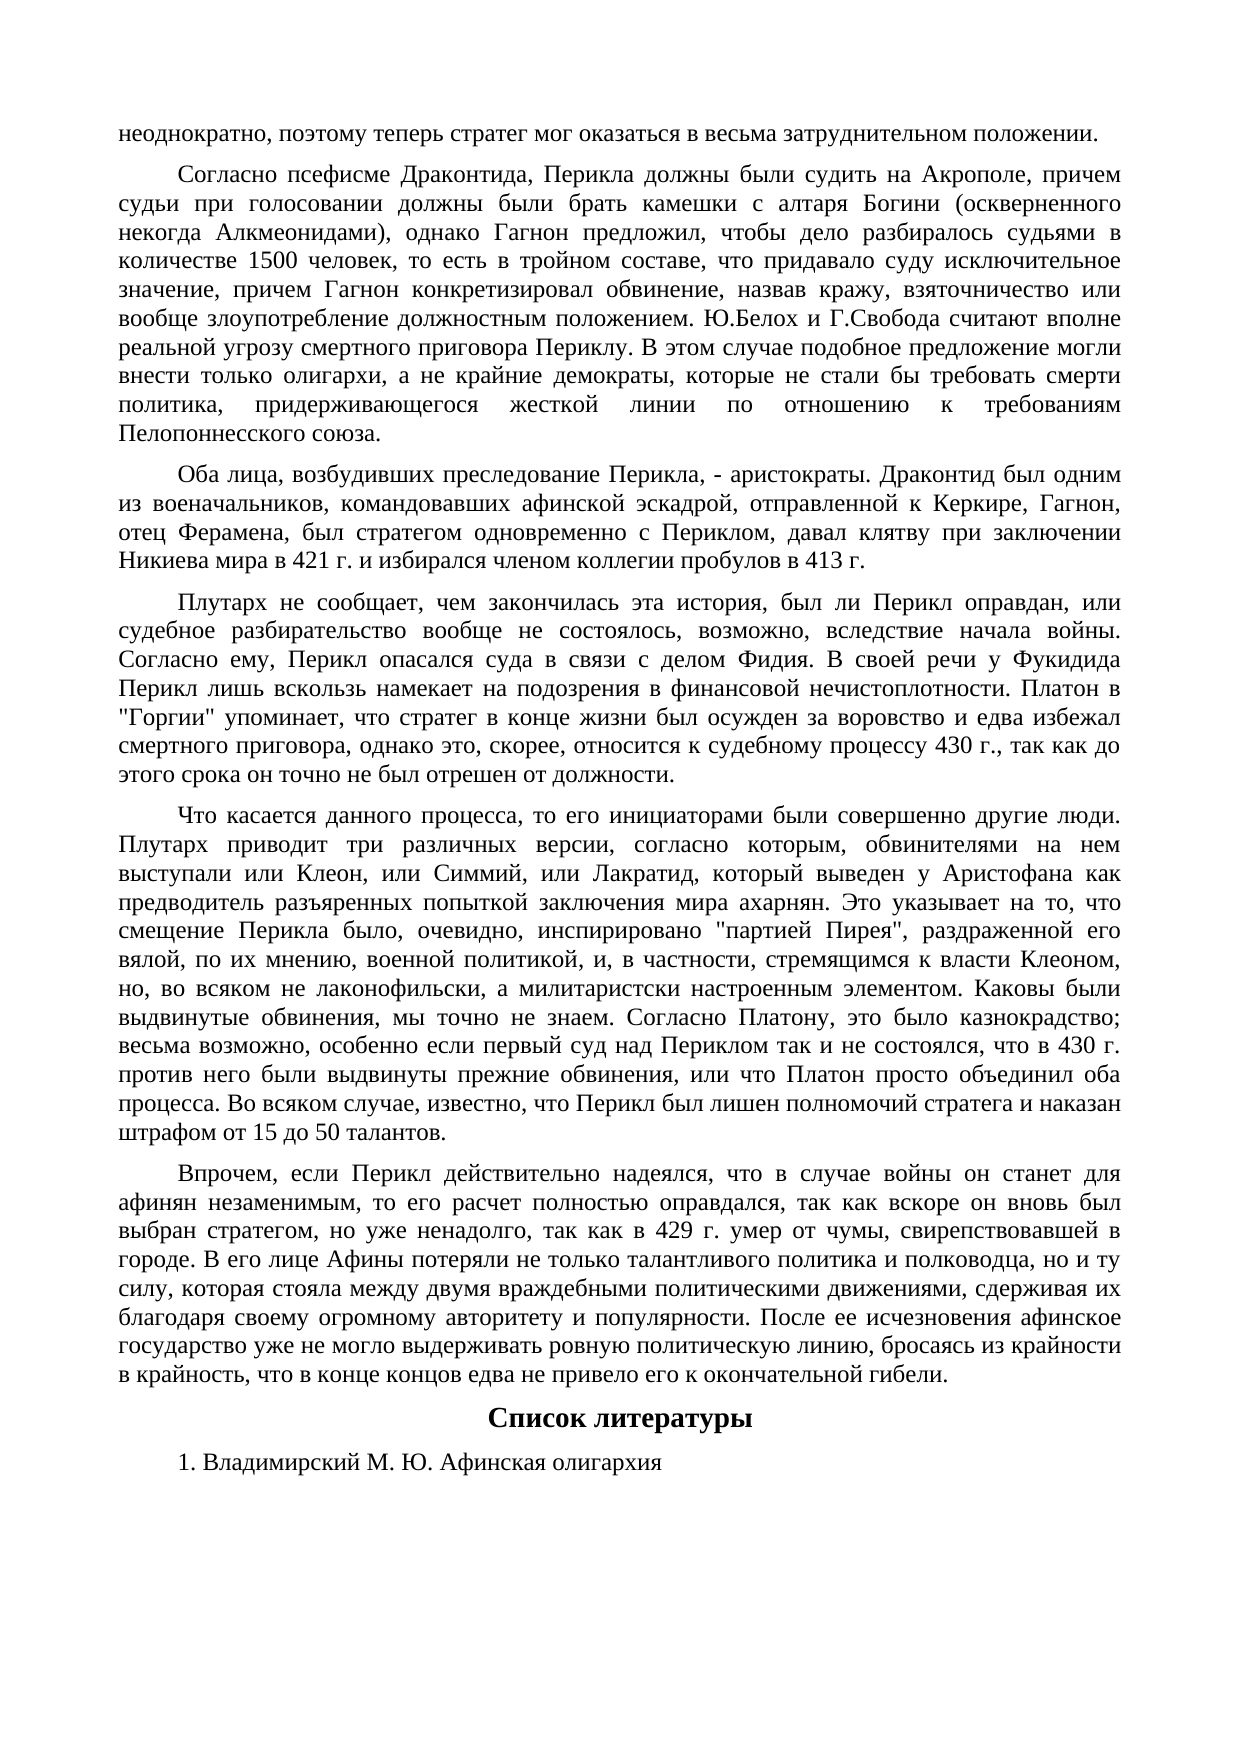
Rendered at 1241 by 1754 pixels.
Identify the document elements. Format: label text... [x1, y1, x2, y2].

text Согласно псефисме Драконтида, Перикла должны были судить на Акрополе, причем судьи при голосовании должны были брать камешки с алтаря Богини (оскверненного некогда Алкмеонидами), однако Гагнон предложил, чтобы дело разбиралось судьями в количестве 1500 человек, то есть в тройном составе, что придавало суду исключительное значение, причем Гагнон конкретизировал обвинение, назвав кражу, взяточничество или вообще злоупотребление должностным положением. Ю.Белох и Г.Свобода считают вполне реальной угрозу смертного приговора Периклу. В этом случае подобное предложение могли внести только олигархи, а не крайние демократы, которые не стали бы требовать смерти политика, придерживающегося жесткой линии по отношению к требованиям Пелопоннесского союза. [118, 159, 1122, 447]
text Плутарх не сообщает, чем закончилась эта история, был ли Перикл оправдан, или судебное разбирательство вообще не состоялось, возможно, вследствие начала войны. Согласно ему, Перикл опасался суда в связи с делом Фидия. В своей речи у Фукидида Перикл лишь вскользь намекает на подозрения в финансовой нечистоплотности. Платон в "Горгии" упоминает, что стратег в конце жизни был осужден за воровство и едва избежал смертного приговора, однако это, скорее, относится к судебному процессу 430 г., так как до этого срока он точно не был отрешен от должности. [118, 587, 1122, 788]
text 1. Владимирский М. Ю. Афинская олигархия [118, 1447, 1122, 1475]
text Впрочем, если Перикл действительно надеялся, что в случае войны он станет для афинян незаменимым, то его расчет полностью оправдался, так как вскоре он вновь был выбран стратегом, но уже ненадолго, так как в 429 г. умер от чумы, свирепствовавшей в городе. В его лице Афины потеряли не только талантливого политика и полководца, но и ту силу, которая стояла между двумя враждебными политическими движениями, сдерживая их благодаря своему огромному авторитету и популярности. После ее исчезновения афинское государство уже не могло выдерживать ровную политическую линию, бросаясь из крайности в крайность, что в конце концов едва не привело его к окончательной гибели. [118, 1158, 1122, 1388]
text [118, 118, 1122, 147]
text Что касается данного процесса, то его инициаторами были совершенно другие люди. Плутарх приводит три различных версии, согласно которым, обвинителями на нем выступали или Клеон, или Симмий, или Лакратид, который выведен у Аристофана как предводитель разъяренных попыткой заключения мира ахарнян. Это указывает на то, что смещение Перикла было, очевидно, инспирировано "партией Пирея", раздраженной его вялой, по их мнению, военной политикой, и, в частности, стремящимся к власти Клеоном, но, во всяком не лаконофильски, а милитаристски настроенным элементом. Каковы были выдвинутые обвинения, мы точно не знаем. Согласно Платону, это было казнокрадство; весьма возможно, особенно если первый суд над Периклом так и не состоялся, что в 430 г. против него были выдвинуты прежние обвинения, или что Платон просто объединил оба процесса. Во всяком случае, известно, что Перикл был лишен полномочий стратега и наказан штрафом от 15 до 50 талантов. [118, 801, 1122, 1146]
text Список литературы [118, 1401, 1122, 1434]
text Оба лица, возбудивших преследование Перикла, - аристократы. Драконтид был одним из военачальников, командовавших афинской эскадрой, отправленной к Керкире, Гагнон, отец Ферамена, был стратегом одновременно с Периклом, давал клятву при заключении Никиева мира в 421 г. и избирался членом коллегии пробулов в 413 г. [118, 459, 1122, 574]
